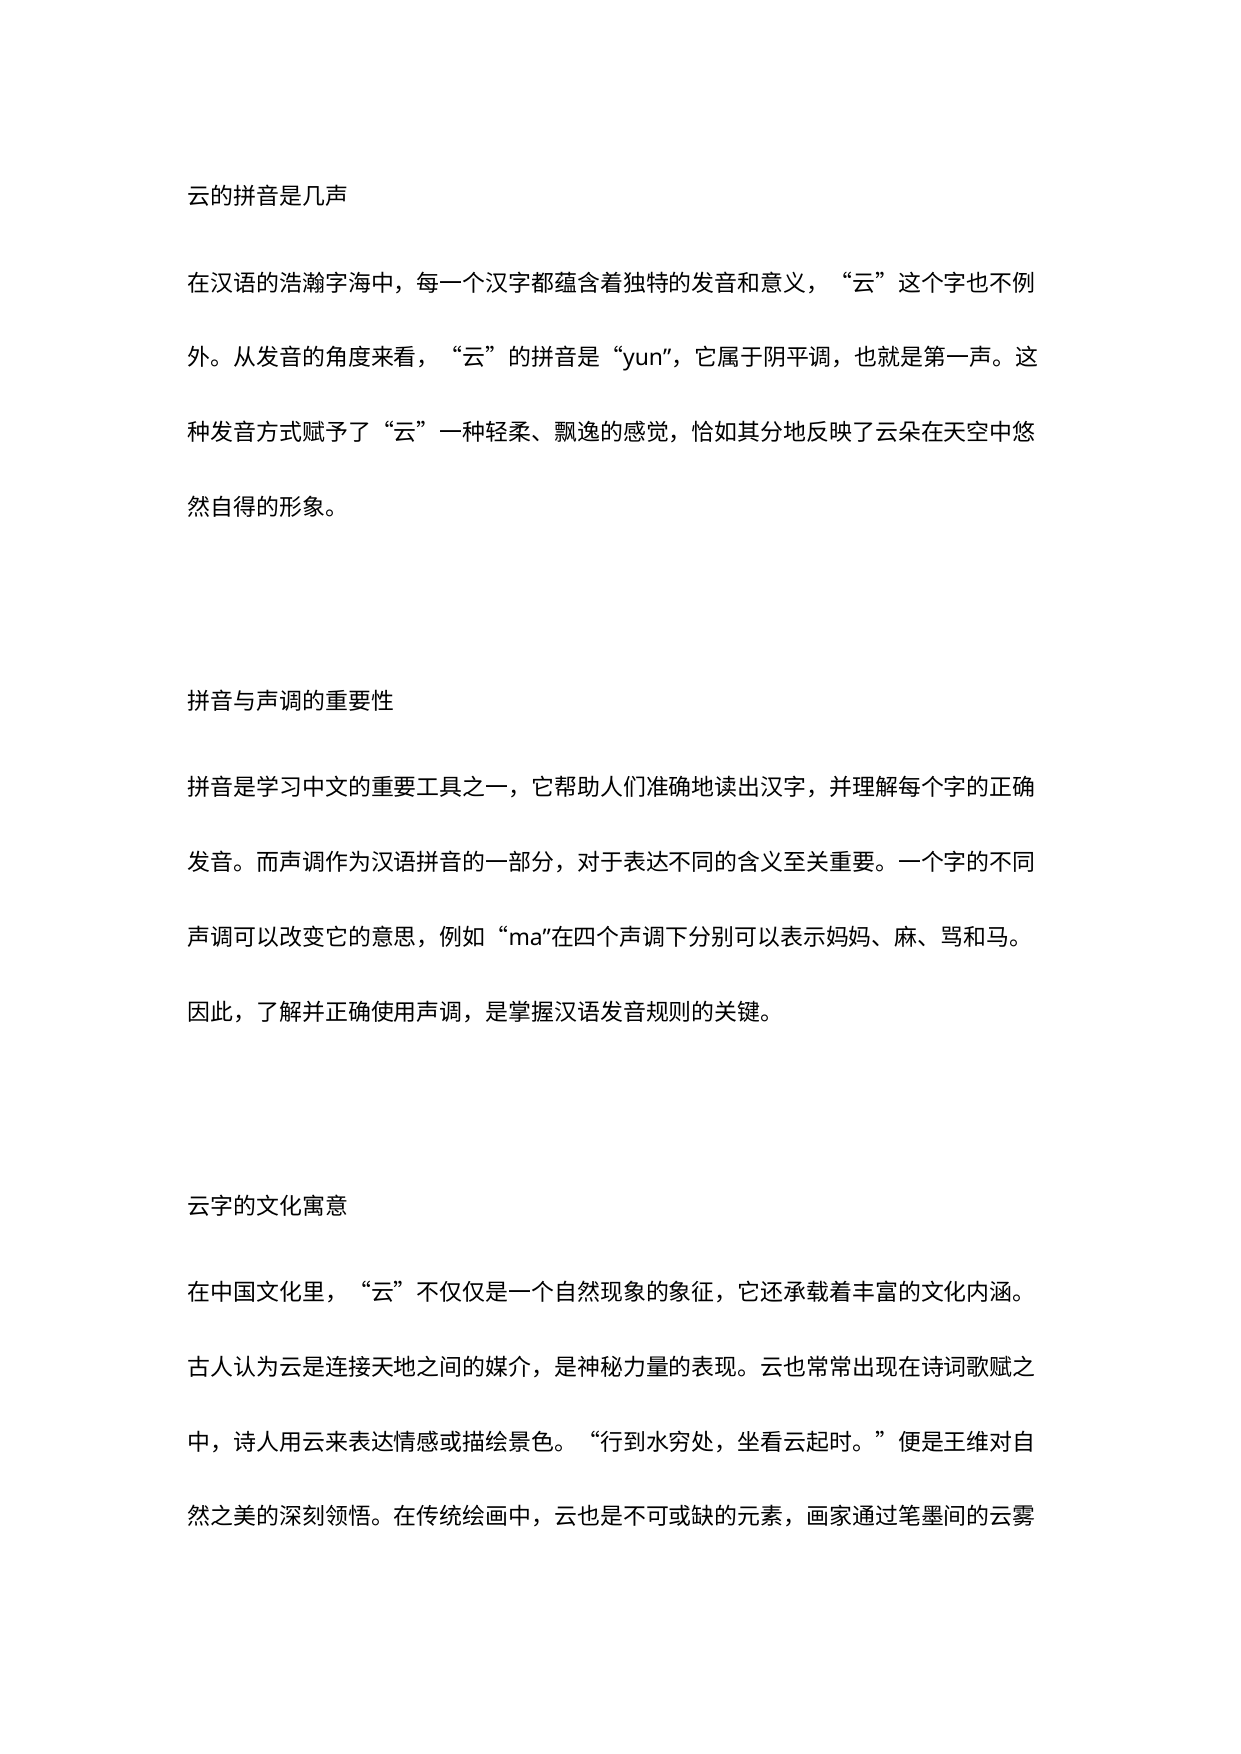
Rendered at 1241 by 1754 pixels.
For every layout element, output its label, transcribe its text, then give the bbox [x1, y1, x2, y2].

text 拼音与声调的重要性 [187, 667, 1053, 732]
text 拼音是学习中文的重要工具之一，它帮助人们准确地读出汉字，并理解每个字的正确发音。而声调作为汉语拼音的一部分，对于表达不同的含义至关重要。一个字的不同声调可以改变它的意思，例如“ma”在四个声调下分别可以表示妈妈、麻、骂和马。因此，了解并正确使用声调，是掌握汉语发音规则的关键。 [187, 753, 1053, 1042]
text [187, 1258, 1053, 1547]
text 云的拼音是几声 [187, 162, 1053, 227]
text 云字的文化寓意 [187, 1172, 1053, 1237]
text 在汉语的浩瀚字海中，每一个汉字都蕴含着独特的发音和意义，“云”这个字也不例外。从发音的角度来看，“云”的拼音是“yun”，它属于阴平调，也就是第一声。这种发音方式赋予了“云”一种轻柔、飘逸的感觉，恰如其分地反映了云朵在天空中悠然自得的形象。 [187, 248, 1053, 538]
